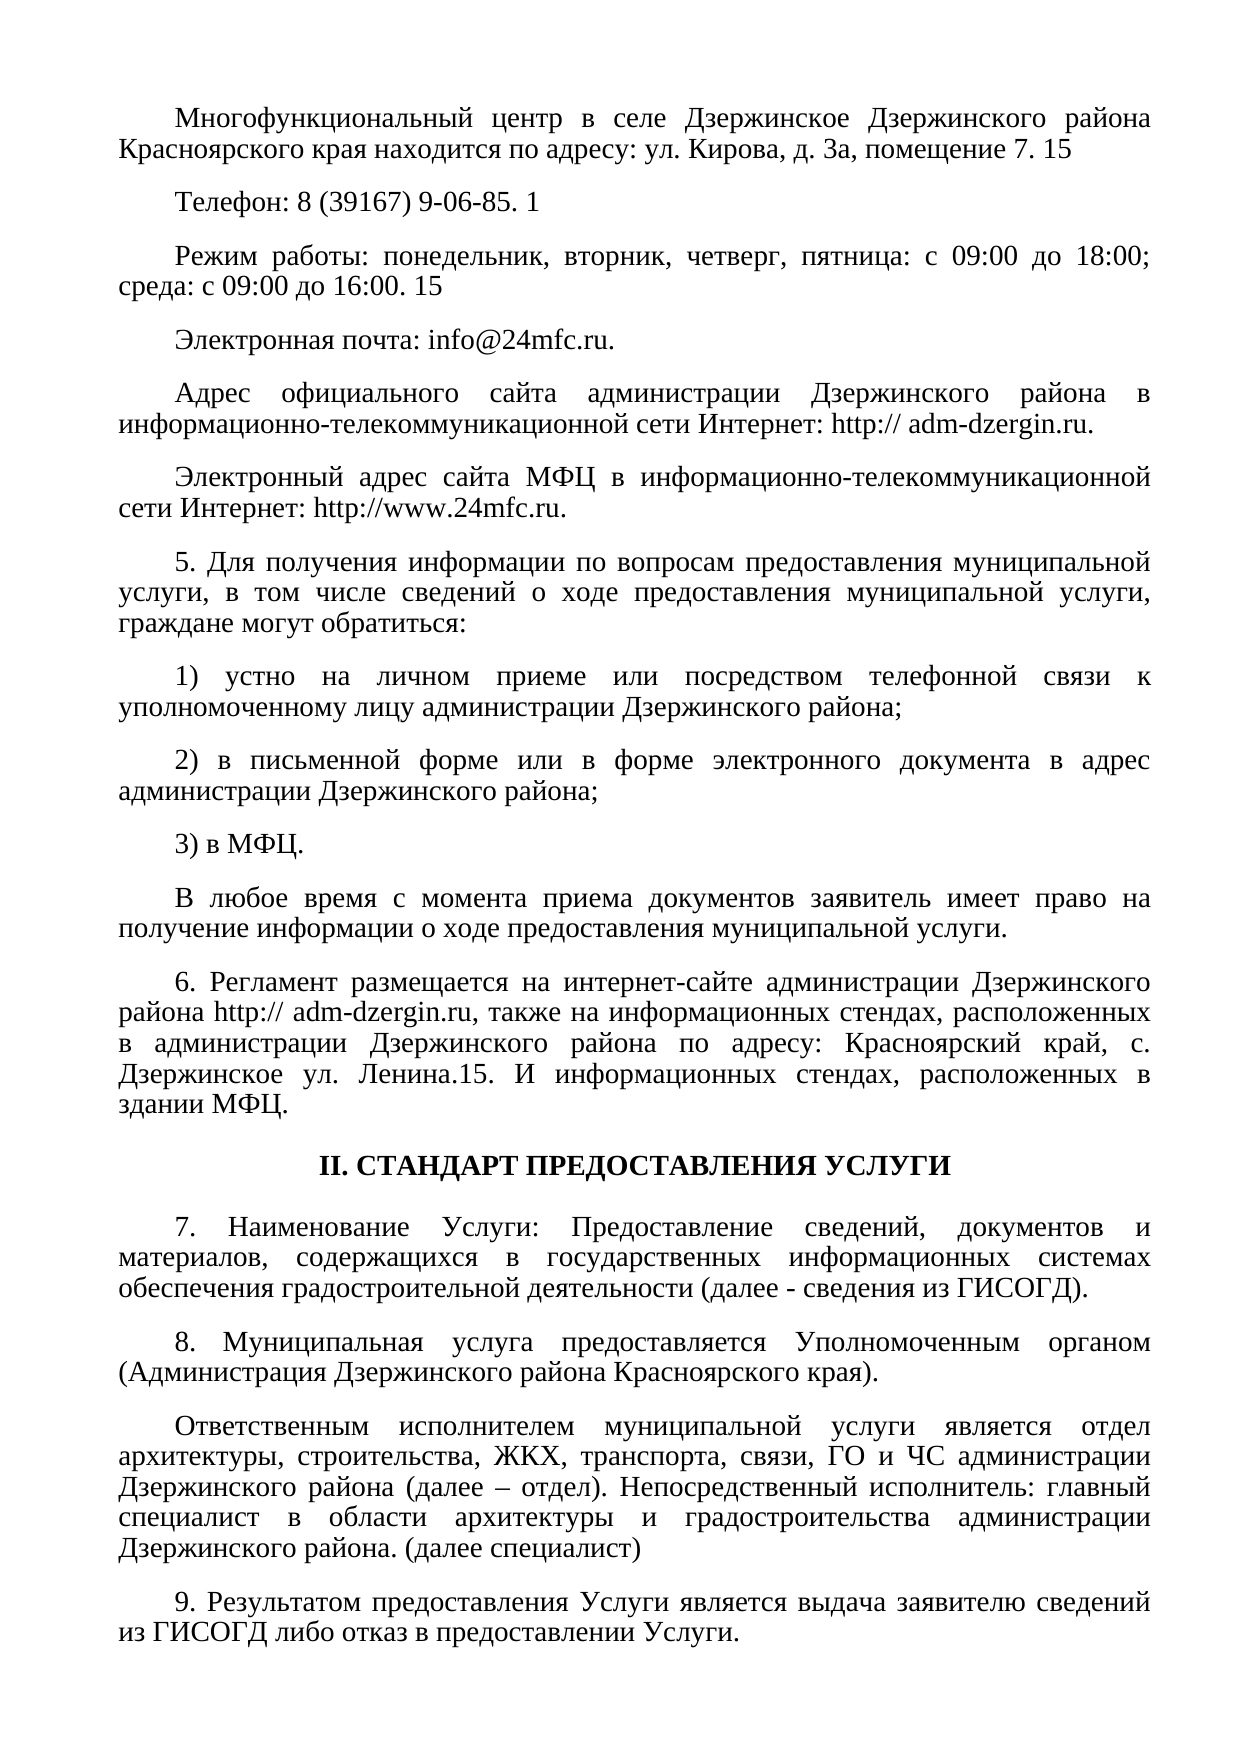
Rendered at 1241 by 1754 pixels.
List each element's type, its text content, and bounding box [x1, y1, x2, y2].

text Адрес официального сайта администрации Дзержинского района в информационно-телекоммуникационной сети Интернет: http:// adm-dzergin.ru. [118, 378, 1152, 439]
text 2) в письменной форме или в форме электронного документа в адрес администрации Дзержинского района; [118, 745, 1152, 806]
text Многофункциональный центр в селе Дзержинское Дзержинского района Красноярского края находится по адресу: ул. Кирова, д. 3а, помещение 7. 15 [118, 103, 1152, 164]
text Режим работы: понедельник, вторник, четверг, пятница: с 09:00 до 18:00; среда: с 09:00 до 16:00. 15 [118, 241, 1152, 302]
text В любое время с момента приема документов заявитель имеет право на получение информации о ходе предоставления муниципальной услуги. [118, 883, 1152, 944]
text 8. Муниципальная услуга предоставляется Уполномоченным органом (Администрация Дзержинского района Красноярского края). [118, 1327, 1152, 1388]
text 1) устно на личном приеме или посредством телефонной связи к уполномоченному лицу администрации Дзержинского района; [118, 661, 1152, 722]
text 7. Наименование Услуги: Предоставление сведений, документов и материалов, содержащихся в государственных информационных системах обеспечения градостроительной деятельности (далее - сведения из ГИСОГД). [118, 1212, 1152, 1304]
text Телефон: 8 (39167) 9-06-85. 1 [118, 187, 1152, 218]
text Электронный адрес сайта МФЦ в информационно-телекоммуникационной сети Интернет: http://www.24mfc.ru. [118, 462, 1152, 524]
text Электронная почта: info@24mfc.ru. [118, 325, 1152, 356]
text Ответственным исполнителем муниципальной услуги является отдел архитектуры, строительства, ЖКХ, транспорта, связи, ГО и ЧС администрации Дзержинского района (далее – отдел). Непосредственный исполнитель: главный специалист в области архитектуры и градостроительства администрации Дзержинского района. (далее специалист) [118, 1411, 1152, 1564]
text II. СТАНДАРТ ПРЕДОСТАВЛЕНИЯ УСЛУГИ [118, 1151, 1152, 1181]
text 6. Регламент размещается на интернет-сайте администрации Дзержинского района http:// adm-dzergin.ru, также на информационных стендах, расположенных в администрации Дзержинского района по адресу: Красноярский край, с. Дзержинское ул. Ленина.15. И информационных стендах, расположенных в здании МФЦ. [118, 967, 1152, 1120]
text 5. Для получения информации по вопросам предоставления муниципальной услуги, в том числе сведений о ходе предоставления муниципальной услуги, граждане могут обратиться: [118, 547, 1152, 638]
text 9. Результатом предоставления Услуги является выдача заявителю сведений из ГИСОГД либо отказ в предоставлении Услуги. [118, 1587, 1152, 1648]
text 3) в МФЦ. [118, 829, 1152, 860]
